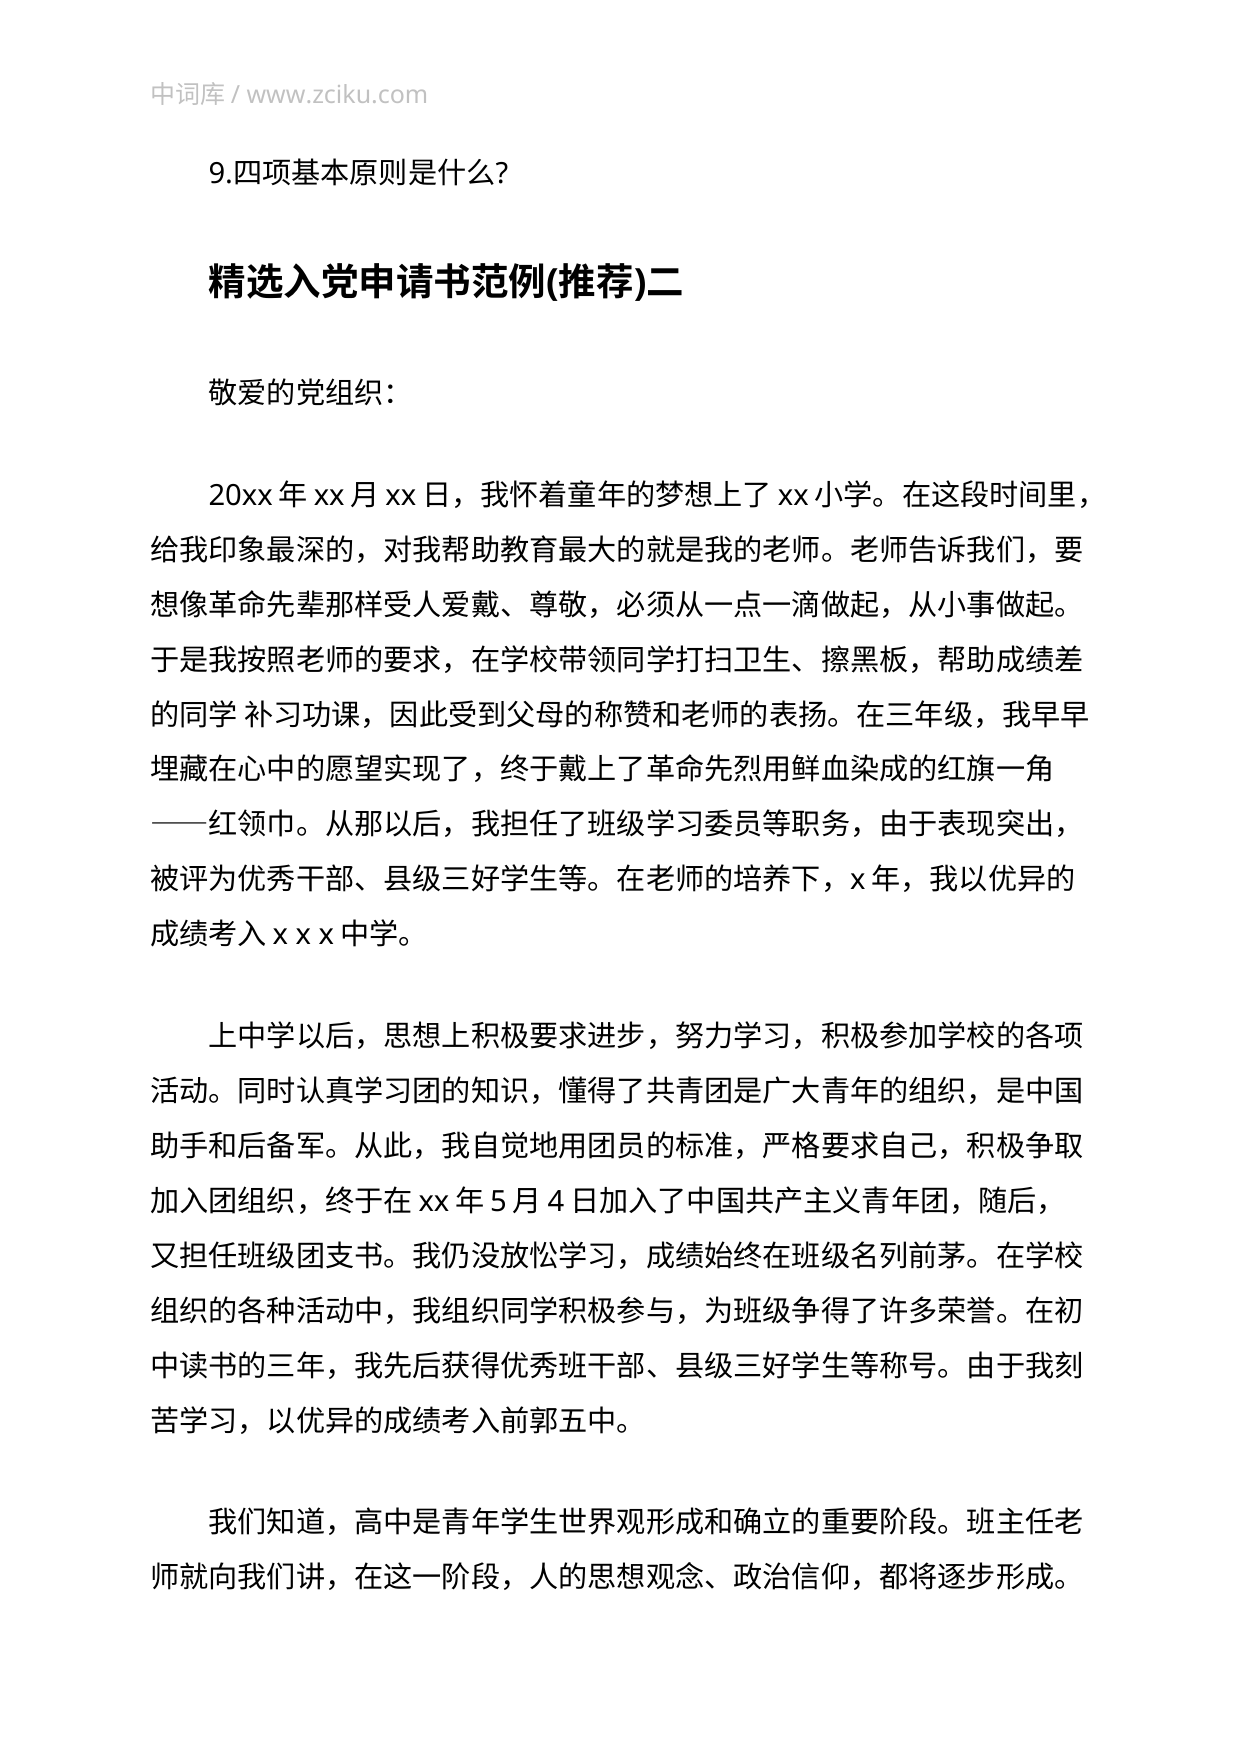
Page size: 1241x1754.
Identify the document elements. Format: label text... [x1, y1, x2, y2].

text 上中学以后，思想上积极要求进步，努力学习，积极参加学校的各项活动。同时认真学习团的知识，懂得了共青团是广大青年的组织，是中国助手和后备军。从此，我自觉地用团员的标准，严格要求自己，积极争取加入团组织，终于在xx年5月4日加入了中国共产主义青年团，随后，又担任班级团支书。我仍没放忪学习，成绩始终在班级名列前茅。在学校组织的各种活动中，我组织同学积极参与，为班级争得了许多荣誉。在初中读书的三年，我先后获得优秀班干部、县级三好学生等称号。由于我刻苦学习，以优异的成绩考入前郭五中。 [150, 1013, 1090, 1439]
text 20xx年xx月xx日，我怀着童年的梦想上了xx小学。在这段时间里，给我印象最深的，对我帮助教育最大的就是我的老师。老师告诉我们，要想像革命先辈那样受人爱戴、尊敬，必须从一点一滴做起，从小事做起。于是我按照老师的要求，在学校带领同学打扫卫生、擦黑板，帮助成绩差的同学 补习功课，因此受到父母的称赞和老师的表扬。在三年级，我早早埋藏在心中的愿望实现了，终于戴上了革命先烈用鲜血染成的红旗一角——红领巾。从那以后，我担任了班级学习委员等职务，由于表现突出，被评为优秀干部、县级三好学生等。在老师的培养下，x年，我以优异的成绩考入x x x中学。 [150, 471, 1090, 953]
text 敬爱的党组织： [150, 369, 1090, 412]
text 精选入党申请书范例(推荐)二 [150, 252, 1090, 306]
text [150, 1499, 1090, 1596]
text 9.四项基本原则是什么? [150, 150, 1090, 192]
